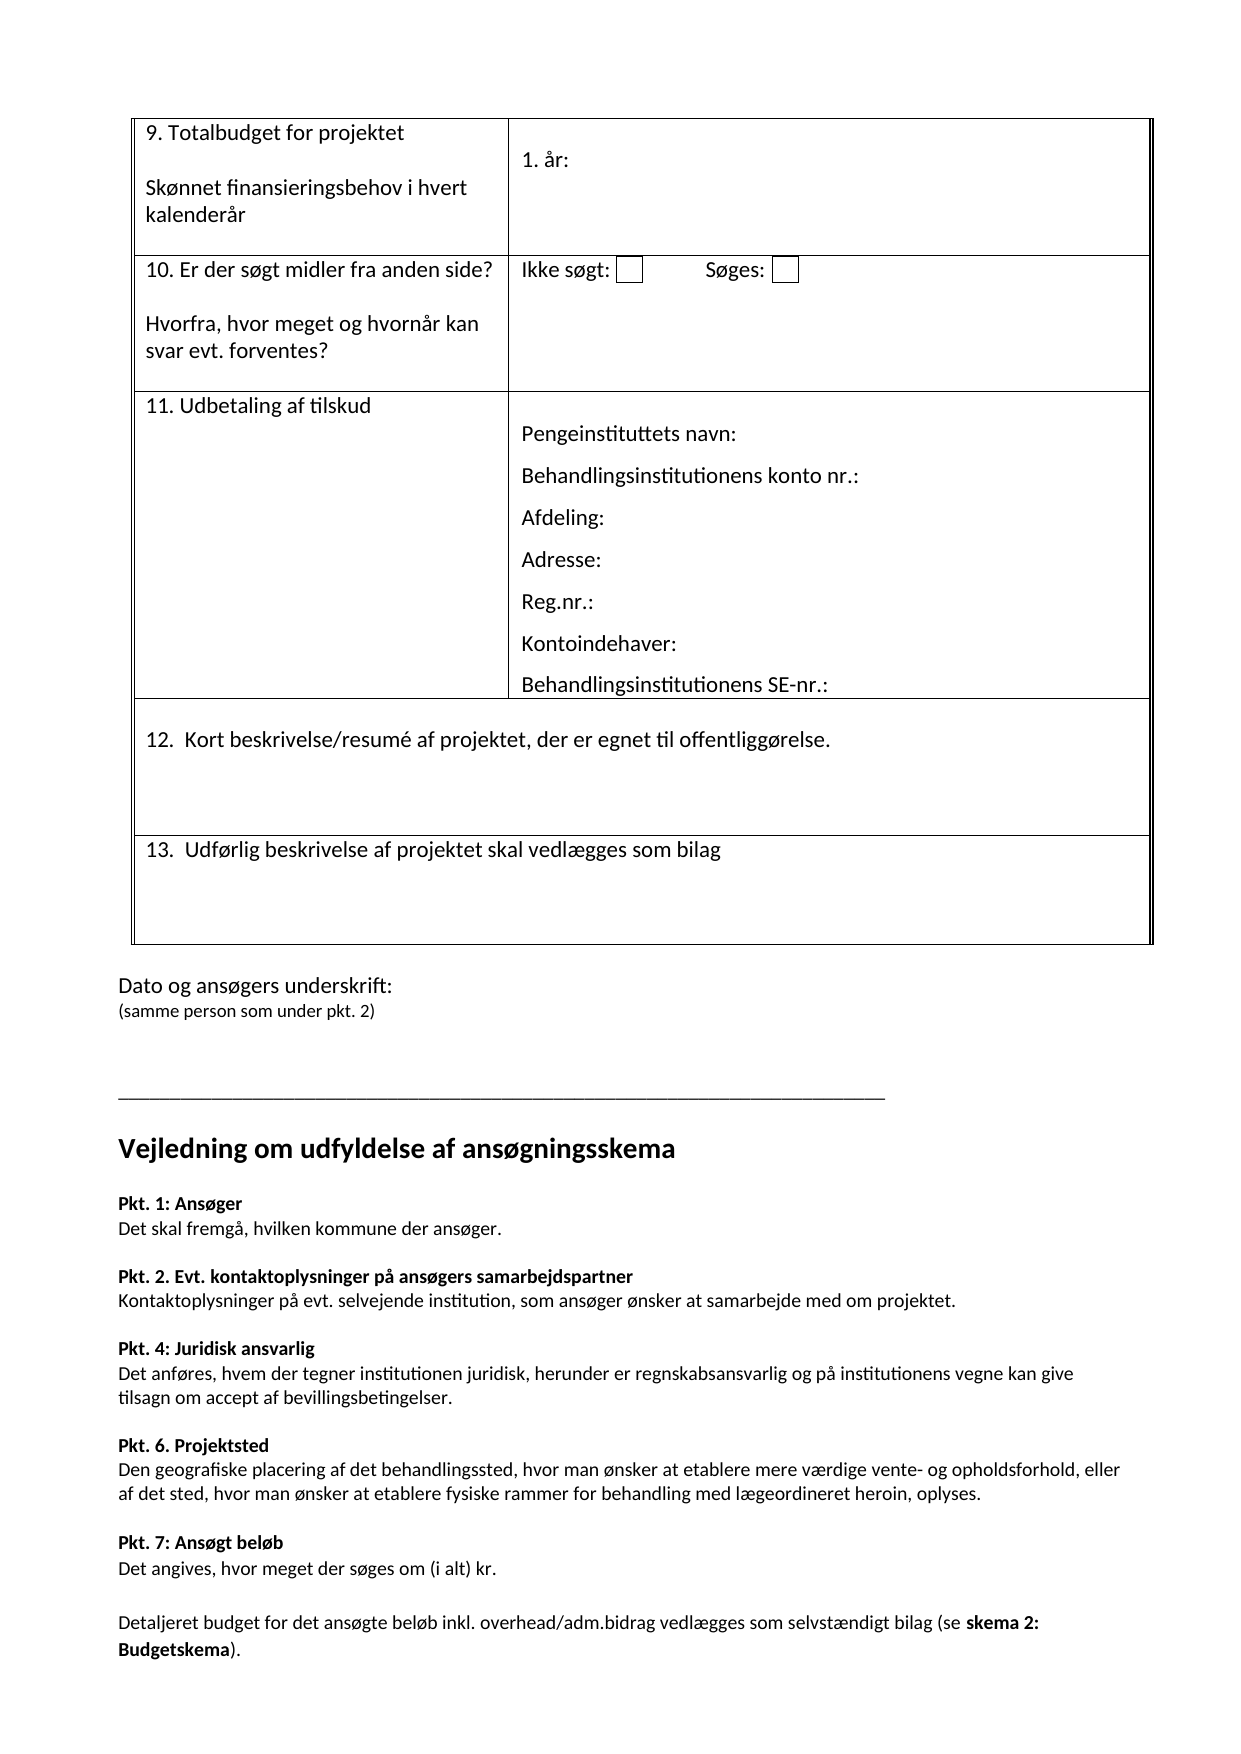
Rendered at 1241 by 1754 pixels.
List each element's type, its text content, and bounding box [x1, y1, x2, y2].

text Pkt. 4: Juridisk ansvarlig [118, 1336, 1122, 1361]
subtitle (samme person som under pkt. 2) [118, 999, 1122, 1022]
text Kontaktoplysninger på evt. selvejende institution, som ansøger ønsker at samarbejde med om projektet. [118, 1288, 1122, 1312]
text Detaljeret budget for det ansøgte beløb inkl. overhead/adm.bidrag vedlægges som selvstændigt bilag (se skema 2: Budgetskema). [118, 1608, 1122, 1662]
table_cell Ikke søgt: Søges: [509, 256, 1149, 391]
subtitle Pkt. 1: Ansøger [118, 1191, 1122, 1216]
text Vejledning om udfyldelse af ansøgningsskema [118, 1130, 1122, 1166]
text Det anføres, hvem der tegner institutionen juridisk, herunder er regnskabsansvarlig og på institutionens vegne kan give tilsagn om accept af bevillingsbetingelser. [118, 1361, 1122, 1409]
text __________________________________________________________________________ [118, 1076, 1122, 1130]
table_cell 10. Er der søgt midler fra anden side? Hvorfra, hvor meget og hvornår kan svar evt. forventes? [135, 256, 508, 391]
text Dato og ansøgers underskrift: [118, 972, 1122, 999]
text Den geografiske placering af det behandlingssted, hvor man ønsker at etablere mere værdige vente- og opholdsforhold, eller af det sted, hvor man ønsker at etablere fysiske rammer for behandling med lægeordineret heroin, oplyses. [118, 1457, 1122, 1506]
table_cell 1. år: [509, 119, 1149, 254]
table_cell 9. Totalbudget for projektet Skønnet finansieringsbehov i hvert kalenderår [135, 119, 508, 254]
text Pkt. 6. Projektsted [118, 1433, 1122, 1457]
text Det angives, hvor meget der søges om (i alt) kr. [118, 1554, 1122, 1581]
text Det skal fremgå, hvilken kommune der ansøger. [118, 1216, 1122, 1240]
table_cell 13. Udførlig beskrivelse af projektet skal vedlægges som bilag [135, 836, 1149, 944]
text Pkt. 2. Evt. kontaktoplysninger på ansøgers samarbejdspartner [118, 1264, 1122, 1288]
table_cell Pengeinstituttets navn: Behandlingsinstitutionens konto nr.: Afdeling: Adresse: Reg.nr.: Kontoindehaver: Behandlingsinstitutionens SE-nr.: [509, 392, 1149, 698]
table_cell 12. Kort beskrivelse/resumé af projektet, der er egnet til offentliggørelse. [135, 699, 1149, 834]
text Pkt. 7: Ansøgt beløb [118, 1530, 1122, 1554]
table_cell 11. Udbetaling af tilskud [135, 392, 508, 698]
